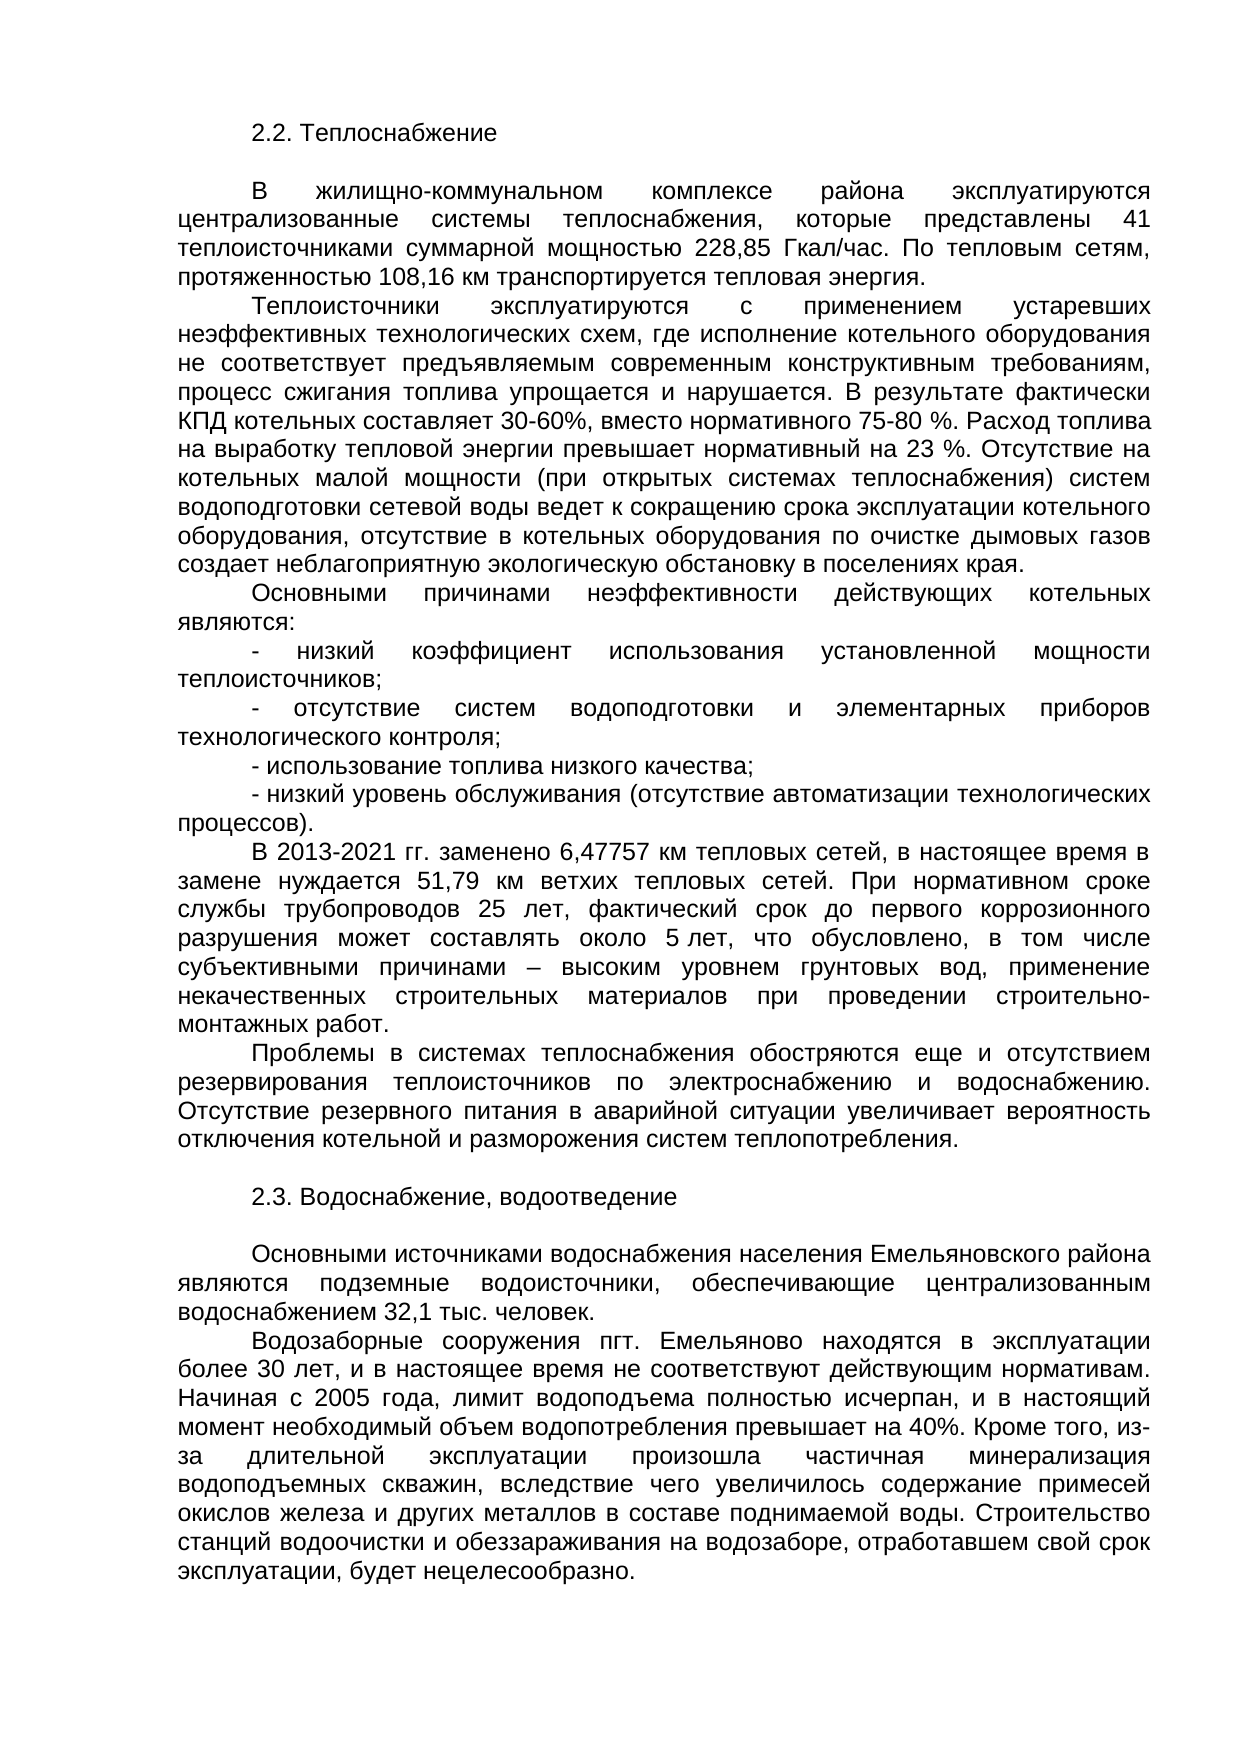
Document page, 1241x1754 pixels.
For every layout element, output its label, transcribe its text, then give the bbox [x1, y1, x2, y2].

text 2.2. Теплоснабжение [177, 118, 1152, 147]
text Проблемы в системах теплоснабжения обостряются еще и отсутствием резервирования теплоисточников по электроснабжению и водоснабжению. Отсутствие резервного питания в аварийной ситуации увеличивает вероятность отключения котельной и разморожения систем теплопотребления. [177, 1038, 1152, 1153]
text Водозаборные сооружения пгт. Емельяново находятся в эксплуатации более 30 лет, и в настоящее время не соответствуют действующим нормативам. Начиная с 2005 года, лимит водоподъема полностью исчерпан, и в настоящий момент необходимый объем водопотребления превышает на 40%. Кроме того, из-за длительной эксплуатации произошла частичная минерализация водоподъемных скважин, вследствие чего увеличилось содержание примесей окислов железа и других металлов в составе поднимаемой воды. Строительство станций водоочистки и обеззараживания на водозаборе, отработавшем свой срок эксплуатации, будет нецелесообразно. [177, 1326, 1152, 1584]
text Основными источниками водоснабжения населения Емельяновского района являются подземные водоисточники, обеспечивающие централизованным водоснабжением 32,1 тыс. человек. [177, 1239, 1152, 1326]
text - низкий коэффициент использования установленной мощности теплоисточников; [177, 636, 1152, 693]
text Теплоисточники эксплуатируются с применением устаревших неэффективных технологических схем, где исполнение котельного оборудования не соответствует предъявляемым современным конструктивным требованиям, процесс сжигания топлива упрощается и нарушается. В результате фактически КПД котельных составляет 30-60%, вместо нормативного 75-80 %. Расход топлива на выработку тепловой энергии превышает нормативный на 23 %. Отсутствие на котельных малой мощности (при открытых системах теплоснабжения) систем водоподготовки сетевой воды ведет к сокращению срока эксплуатации котельного оборудования, отсутствие в котельных оборудования по очистке дымовых газов создает неблагоприятную экологическую обстановку в поселениях края. [177, 291, 1152, 578]
text В жилищно-коммунальном комплексе района эксплуатируются централизованные системы теплоснабжения, которые представлены 41 теплоисточниками суммарной мощностью 228,85 Гкал/час. По тепловым сетям, протяженностью 108,16 км транспортируется тепловая энергия. [177, 176, 1152, 291]
text В 2013-2021 гг. заменено 6,47757 км тепловых сетей, в настоящее время в замене нуждается 51,79 км ветхих тепловых сетей. При нормативном сроке службы трубопроводов 25 лет, фактический срок до первого коррозионного разрушения может составлять около 5 лет, что обусловлено, в том числе субъективными причинами – высоким уровнем грунтовых вод, применение некачественных строительных материалов при проведении строительно-монтажных работ. [177, 837, 1152, 1038]
text Основными причинами неэффективности действующих котельных являются: [177, 578, 1152, 636]
text - низкий уровень обслуживания (отсутствие автоматизации технологических процессов). [177, 779, 1152, 837]
text - использование топлива низкого качества; [177, 751, 1152, 779]
text 2.3. Водоснабжение, водоотведение [177, 1182, 1152, 1211]
text - отсутствие систем водоподготовки и элементарных приборов технологического контроля; [177, 693, 1152, 751]
